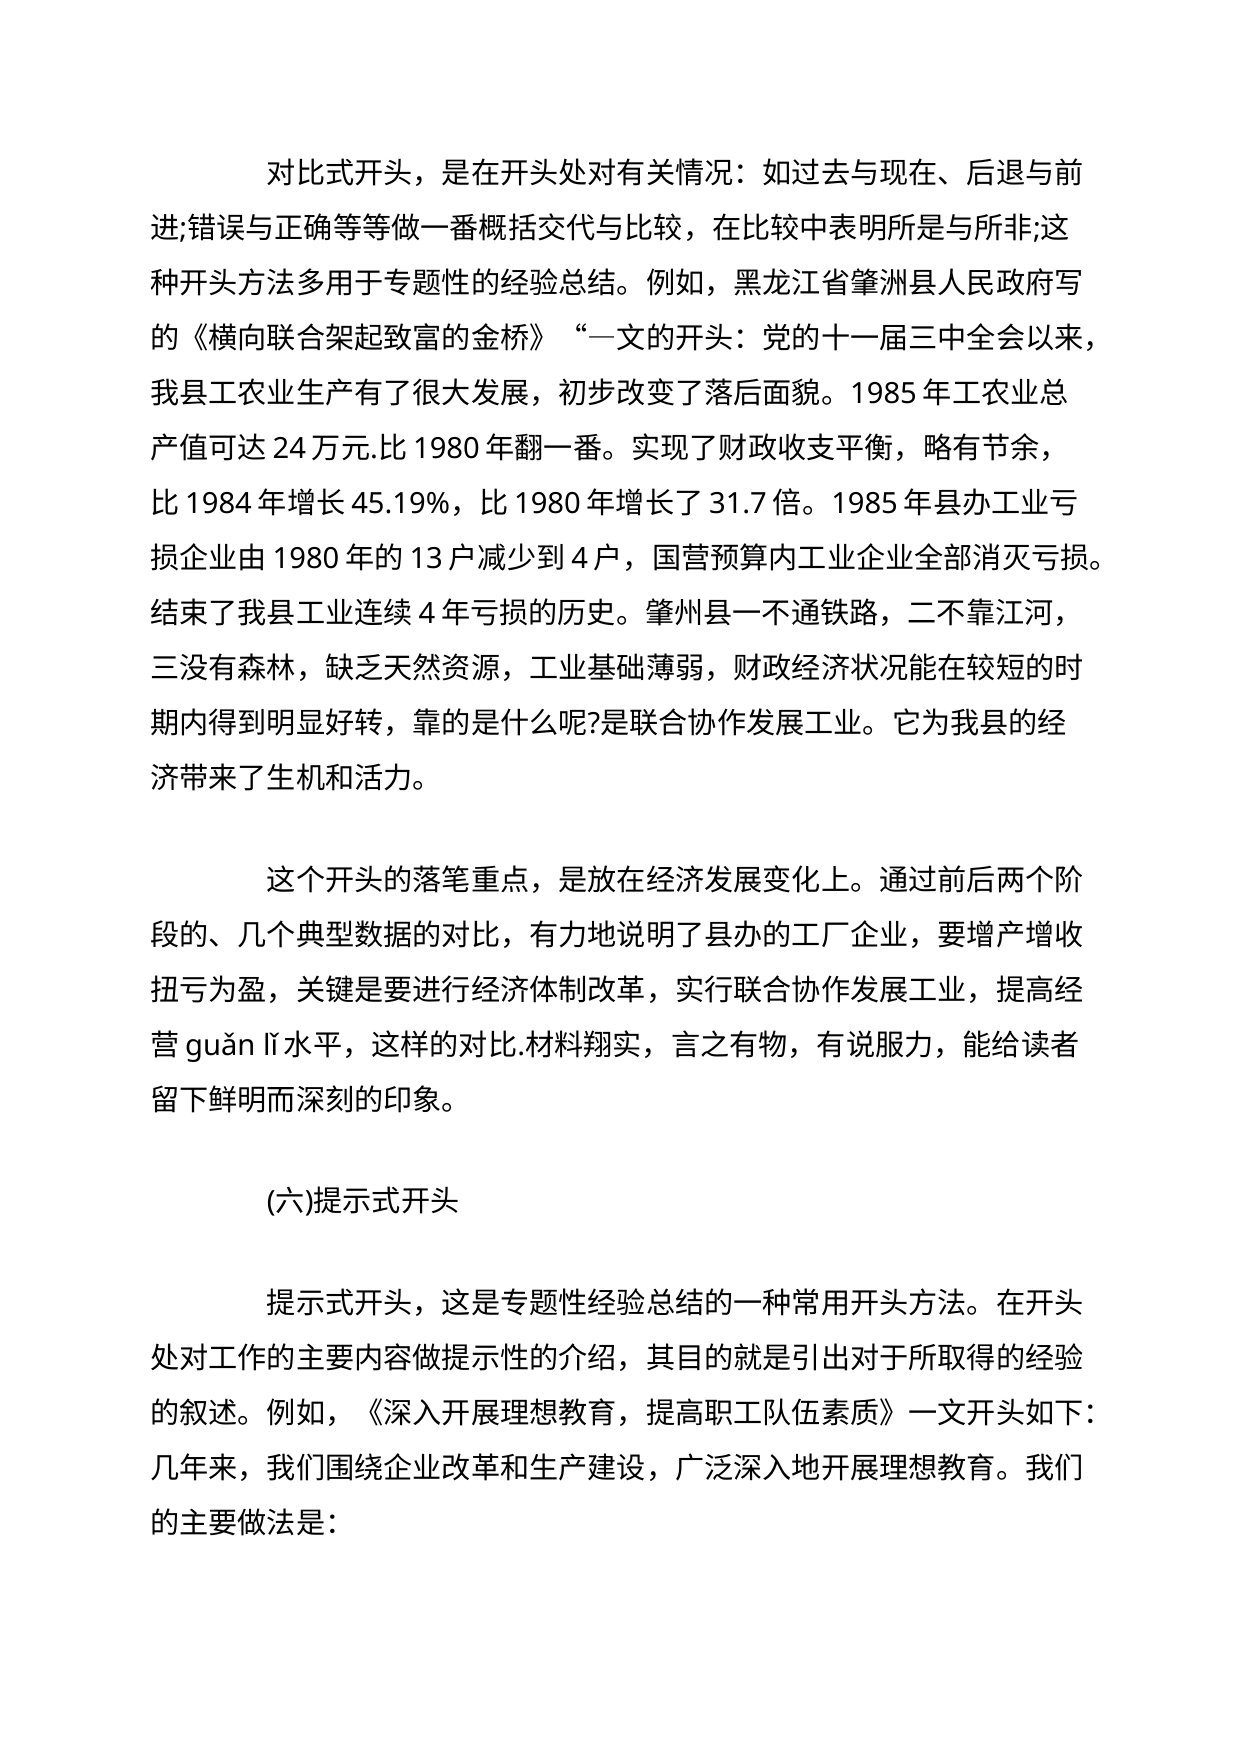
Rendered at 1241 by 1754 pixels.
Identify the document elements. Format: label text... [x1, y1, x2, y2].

text 对比式开头，是在开头处对有关情况：如过去与现在、后退与前进;错误与正确等等做一番概括交代与比较，在比较中表明所是与所非;这种开头方法多用于专题性的经验总结。例如，黑龙江省肇洲县人民政府写的《横向联合架起致富的金桥》“—文的开头：党的十一届三中全会以来，我县工农业生产有了很大发展，初步改变了落后面貌。1985年工农业总产值可达24万元.比1980年翻一番。实现了财政收支平衡，略有节余，比1984年增长45.19%，比1980年增长了31.7倍。1985年县办工业亏损企业由1980年的13户减少到4户，国营预算内工业企业全部消灭亏损。结束了我县工业连续4年亏损的历史。肇州县一不通铁路，二不靠江河，三没有森林，缺乏天然资源，工业基础薄弱，财政经济状况能在较短的时期内得到明显好转，靠的是什么呢?是联合协作发展工业。它为我县的经济带来了生机和活力。 [150, 150, 1090, 797]
text 这个开头的落笔重点，是放在经济发展变化上。通过前后两个阶段的、几个典型数据的对比，有力地说明了县办的工厂企业，要增产增收扭亏为盈，关键是要进行经济体制改革，实行联合协作发展工业，提高经营guǎn lǐ水平，这样的对比.材料翔实，言之有物，有说服力，能给读者留下鲜明而深刻的印象。 [150, 856, 1090, 1118]
text (六)提示式开头 [150, 1178, 1090, 1220]
text 提示式开头，这是专题性经验总结的一种常用开头方法。在开头处对工作的主要内容做提示性的介绍，其目的就是引出对于所取得的经验的叙述。例如，《深入开展理想教育，提高职工队伍素质》一文开头如下：几年来，我们围绕企业改革和生产建设，广泛深入地开展理想教育。我们的主要做法是： [150, 1280, 1090, 1542]
